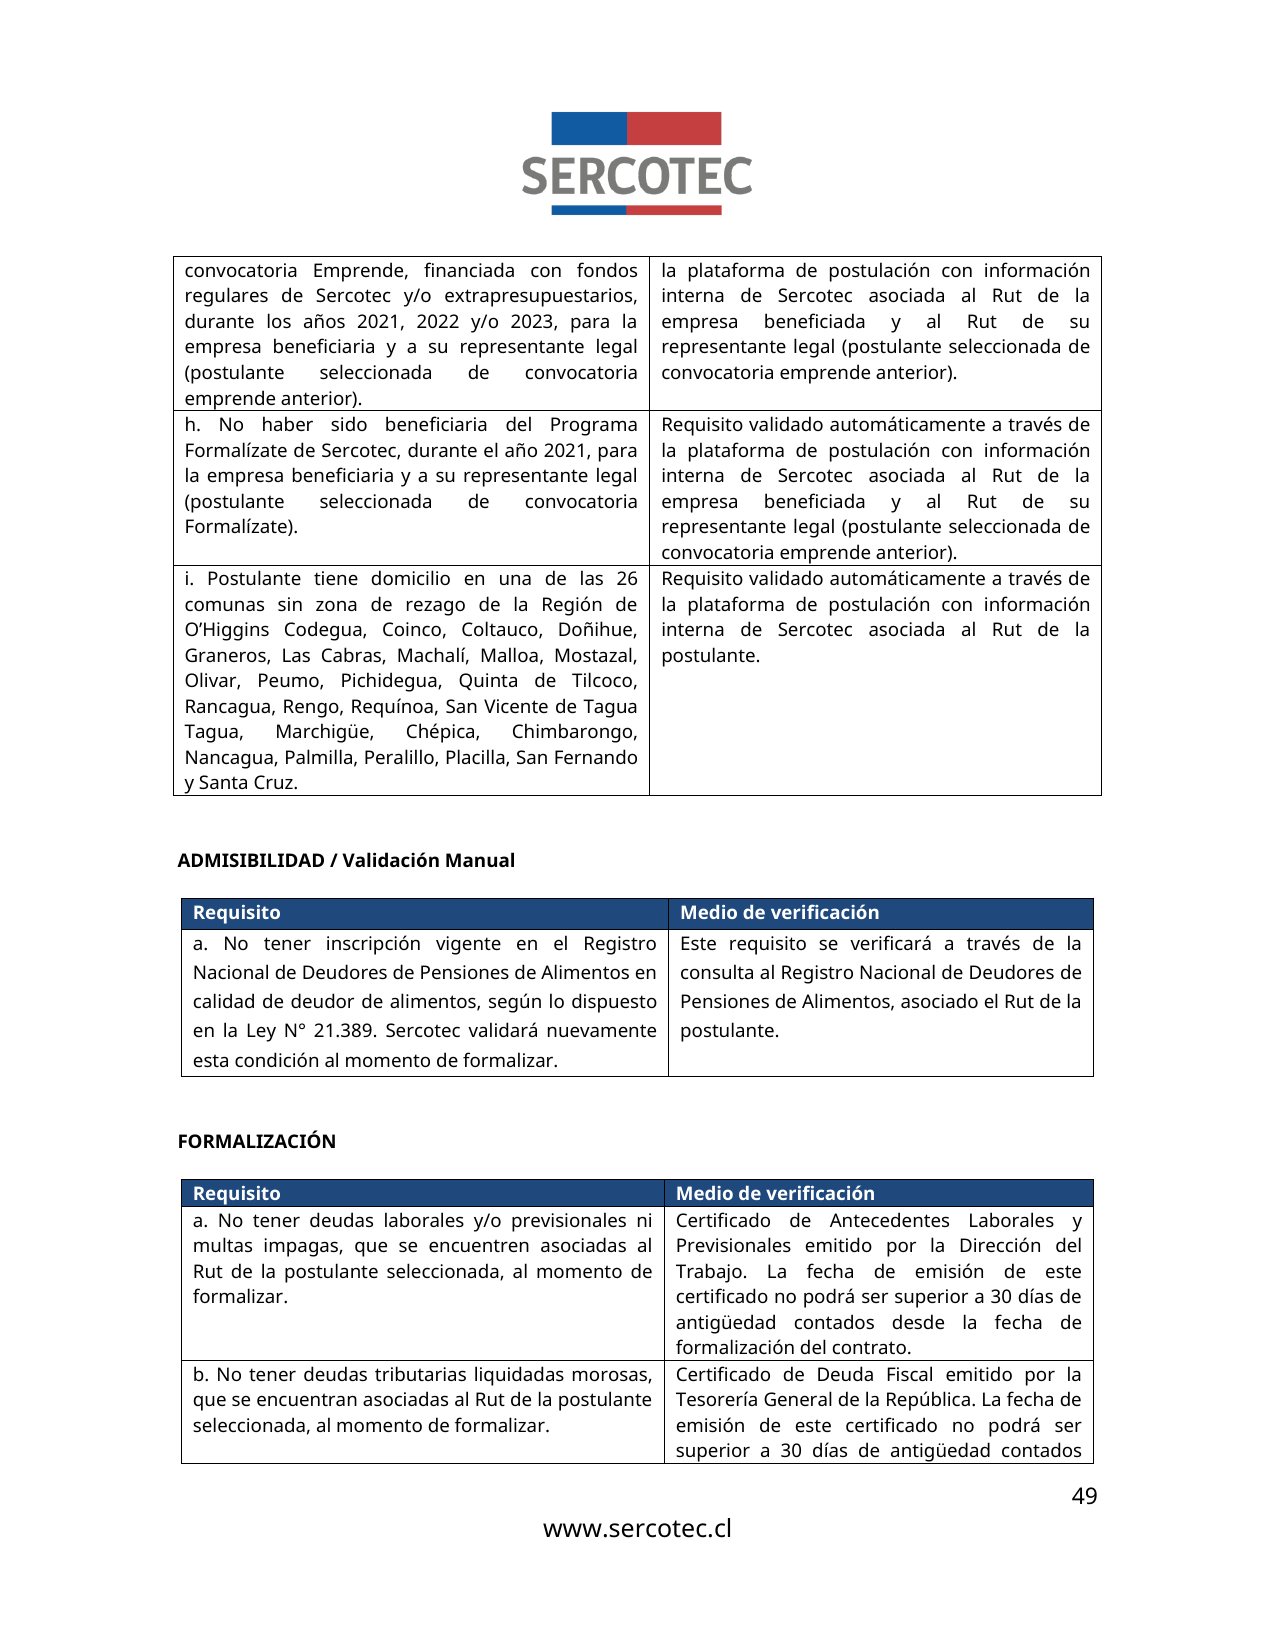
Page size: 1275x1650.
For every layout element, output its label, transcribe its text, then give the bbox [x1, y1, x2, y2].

text FORMALIZACIÓN [177, 1128, 1098, 1154]
table_cell a. No tener deudas laborales y/o previsionales ni multas impagas, que se encuentren asociadas al Rut de la postulante seleccionada, al momento de formalizar. [182, 1207, 664, 1360]
table_header Medio de verificación [665, 1180, 1093, 1206]
table_header Requisito [182, 899, 668, 929]
table_cell Requisito validado automáticamente a través de la plataforma de postulación con información interna de Sercotec asociada al Rut de la postulante. [650, 566, 1101, 795]
text ADMISIBILIDAD / Validación Manual [177, 847, 1098, 873]
table_cell Certificado de Antecedentes Laborales y Previsionales emitido por la Dirección del Trabajo. La fecha de emisión de este certificado no podrá ser superior a 30 días de antigüedad contados desde la fecha de formalización del contrato. [665, 1207, 1093, 1360]
picture [512, 105, 763, 225]
table_cell Este requisito se verificará a través de la consulta al Registro Nacional de Deudores de Pensiones de Alimentos, asociado el Rut de la postulante. [669, 930, 1093, 1076]
table_cell i. Postulante tiene domicilio en una de las 26 comunas sin zona de rezago de la Región de O’Higgins Codegua, Coinco, Coltauco, Doñihue, Graneros, Las Cabras, Machalí, Malloa, Mostazal, Olivar, Peumo, Pichidegua, Quinta de Tilcoco, Rancagua, Rengo, Requínoa, San Vicente de Tagua Tagua, Marchigüe, Chépica, Chimbarongo, Nancagua, Palmilla, Peralillo, Placilla, San Fernando y Santa Cruz. [174, 566, 649, 795]
table_cell h. No haber sido beneficiaria del Programa Formalízate de Sercotec, durante el año 2021, para la empresa beneficiaria y a su representante legal (postulante seleccionada de convocatoria Formalízate). [174, 411, 649, 564]
table_header Medio de verificación [669, 899, 1093, 929]
table_cell b. No tener deudas tributarias liquidadas morosas, que se encuentran asociadas al Rut de la postulante seleccionada, al momento de formalizar. [182, 1361, 664, 1463]
table_header Requisito [182, 1180, 664, 1206]
table_cell a. No tener inscripción vigente en el Registro Nacional de Deudores de Pensiones de Alimentos en calidad de deudor de alimentos, según lo dispuesto en la Ley N° 21.389. Sercotec validará nuevamente esta condición al momento de formalizar. [182, 930, 668, 1076]
